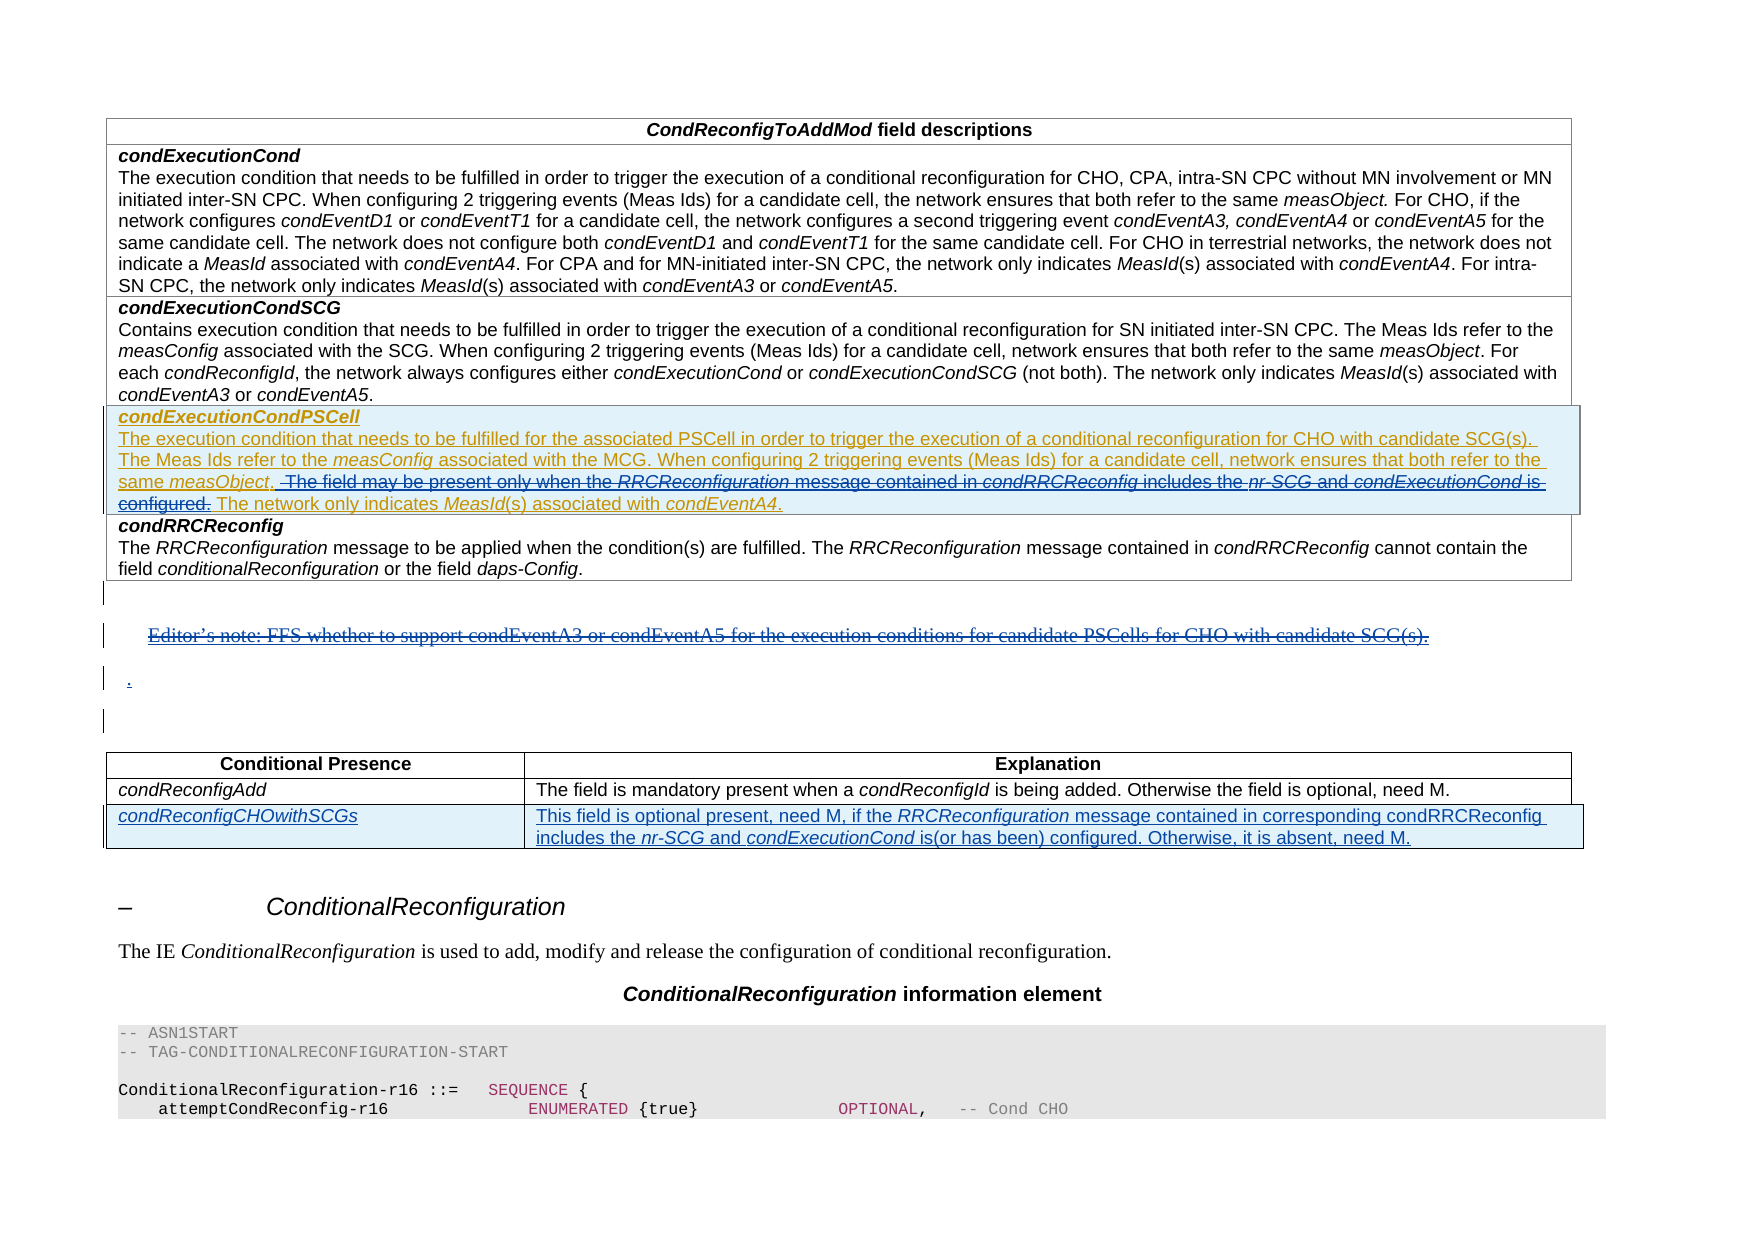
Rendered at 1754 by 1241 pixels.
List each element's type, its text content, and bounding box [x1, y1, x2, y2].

table_header Explanation [525, 753, 1571, 778]
text ConditionalReconfiguration-r16 ::= SEQUENCE { [118, 1082, 1606, 1100]
table_cell condExecutionCondSCG Contains execution condition that needs to be fulfilled in order to trigger the execution of a conditional reconfiguration for SN initiated inter-SN CPC. The Meas Ids refer to the measConfig associated with the SCG. When configuring 2 triggering events (Meas Ids) for a candidate cell, network ensures that both refer to the same measObject. For each condReconfigId, the network always configures either condExecutionCond or condExecutionCondSCG (not both). The network only indicates MeasId(s) associated with condEventA3 or condEventA5. [107, 297, 1571, 405]
text -- ASN1START [118, 1025, 1606, 1044]
text – ConditionalReconfiguration [118, 892, 1606, 921]
table_header Conditional Presence [107, 753, 524, 778]
table_cell condExecutionCond The execution condition that needs to be fulfilled in order to trigger the execution of a conditional reconfiguration for CHO, CPA, intra-SN CPC without MN involvement or MN initiated inter-SN CPC. When configuring 2 triggering events (Meas Ids) for a candidate cell, the network ensures that both refer to the same measObject. For CHO, if the network configures condEventD1 or condEventT1 for a candidate cell, the network configures a second triggering event condEventA3, condEventA4 or condEventA5 for the same candidate cell. The network does not configure both condEventD1 and condEventT1 for the same candidate cell. For CHO in terrestrial networks, the network does not indicate a MeasId associated with condEventA4. For CPA and for MN-initiated inter-SN CPC, the network only indicates MeasId(s) associated with condEventA4. For intra-SN CPC, the network only indicates MeasId(s) associated with condEventA3 or condEventA5. [107, 145, 1571, 296]
table_header CondReconfigToAddMod field descriptions [107, 119, 1571, 144]
table_cell condRRCReconfig The RRCReconfiguration message to be applied when the condition(s) are fulfilled. The RRCReconfiguration message contained in condRRCReconfig cannot contain the field conditionalReconfiguration or the field daps-Config. [107, 515, 1571, 579]
text ConditionalReconfiguration information element [118, 982, 1606, 1006]
text -- TAG-CONDITIONALRECONFIGURATION-START [118, 1044, 1606, 1063]
table_cell The field is mandatory present when a condReconfigId is being added. Otherwise the field is optional, need M. [525, 779, 1571, 804]
text The IE ConditionalReconfiguration is used to add, modify and release the configuration of conditional reconfiguration. [118, 939, 1606, 963]
table_cell condReconfigAdd [107, 779, 524, 804]
text attemptCondReconfig-r16 ENUMERATED {true} OPTIONAL, -- Cond CHO [118, 1100, 1606, 1119]
